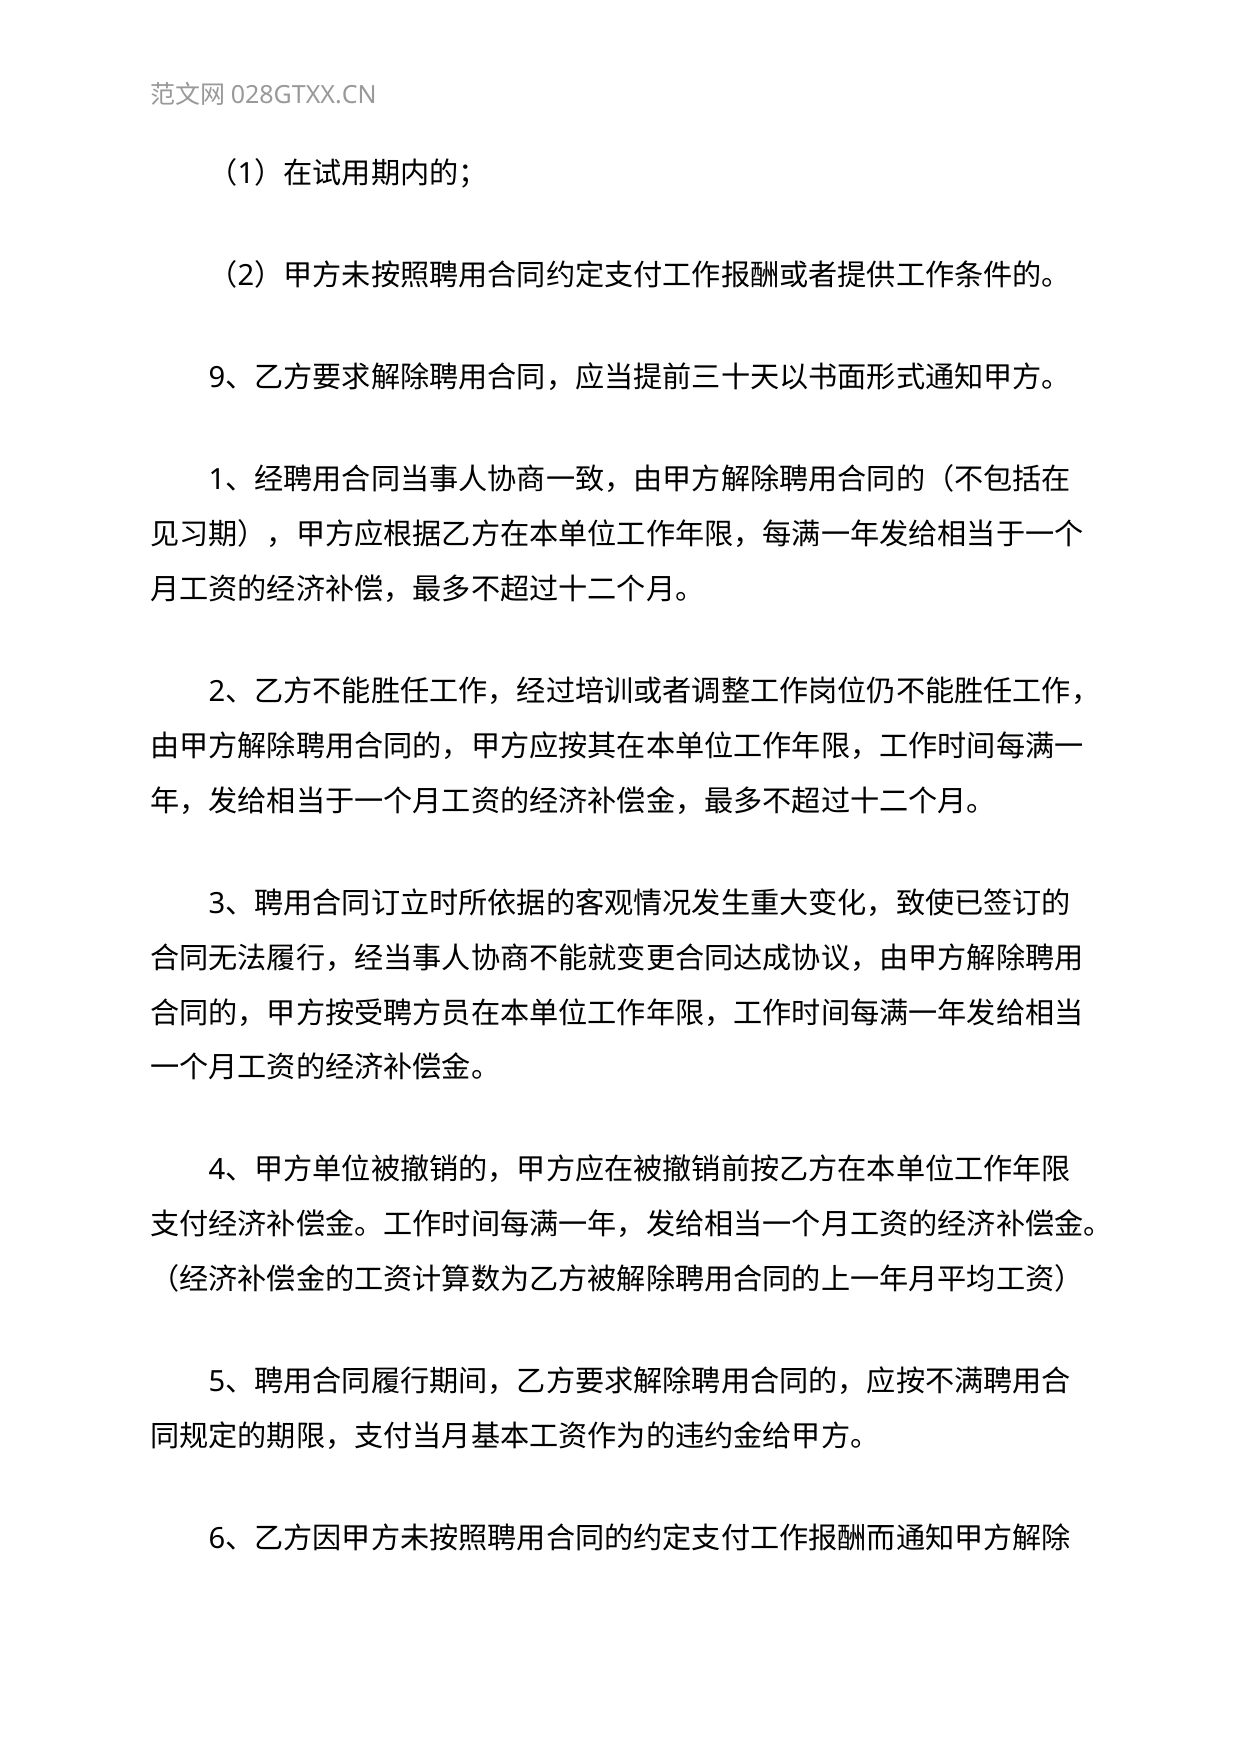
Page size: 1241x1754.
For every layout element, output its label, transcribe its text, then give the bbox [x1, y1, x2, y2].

text 4、甲方单位被撤销的，甲方应在被撤销前按乙方在本单位工作年限支付经济补偿金。工作时间每满一年，发给相当一个月工资的经济补偿金。（经济补偿金的工资计算数为乙方被解除聘用合同的上一年月平均工资） [150, 1146, 1090, 1298]
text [150, 1514, 1090, 1557]
text 5、聘用合同履行期间，乙方要求解除聘用合同的，应按不满聘用合同规定的期限，支付当月基本工资作为的违约金给甲方。 [150, 1357, 1090, 1455]
text （1）在试用期内的； [150, 150, 1090, 192]
text 2、乙方不能胜任工作，经过培训或者调整工作岗位仍不能胜任工作，由甲方解除聘用合同的，甲方应按其在本单位工作年限，工作时间每满一年，发给相当于一个月工资的经济补偿金，最多不超过十二个月。 [150, 668, 1090, 820]
text 1、经聘用合同当事人协商一致，由甲方解除聘用合同的（不包括在见习期），甲方应根据乙方在本单位工作年限，每满一年发给相当于一个月工资的经济补偿，最多不超过十二个月。 [150, 456, 1090, 608]
text 9、乙方要求解除聘用合同，应当提前三十天以书面形式通知甲方。 [150, 354, 1090, 396]
text （2）甲方未按照聘用合同约定支付工作报酬或者提供工作条件的。 [150, 252, 1090, 294]
text 3、聘用合同订立时所依据的客观情况发生重大变化，致使已签订的合同无法履行，经当事人协商不能就变更合同达成协议，由甲方解除聘用合同的，甲方按受聘方员在本单位工作年限，工作时间每满一年发给相当一个月工资的经济补偿金。 [150, 879, 1090, 1086]
